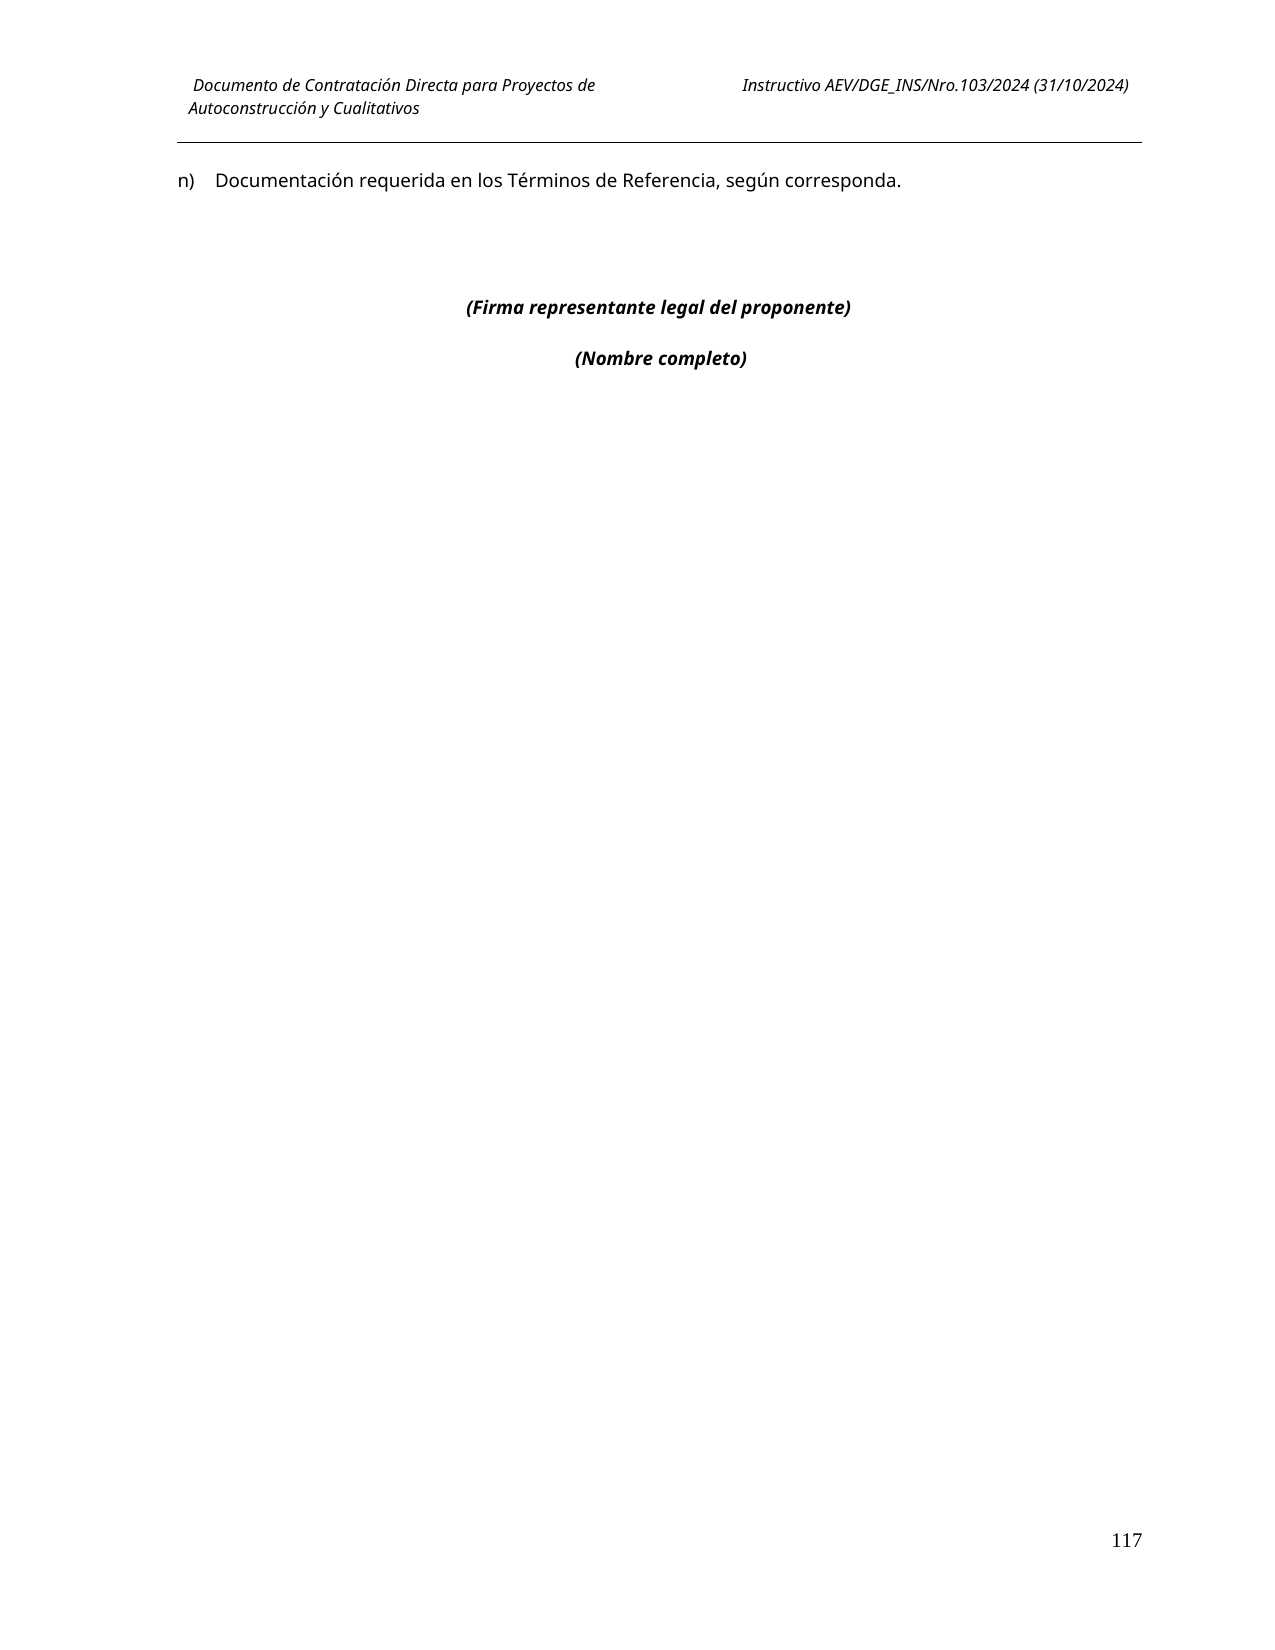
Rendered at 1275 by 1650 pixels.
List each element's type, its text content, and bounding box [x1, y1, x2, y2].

list Documentación requerida en los Términos de Referencia, según corresponda. [177, 167, 1142, 193]
text (Nombre completo) [177, 346, 1142, 371]
text (Firma representante legal del proponente) [177, 295, 1142, 320]
